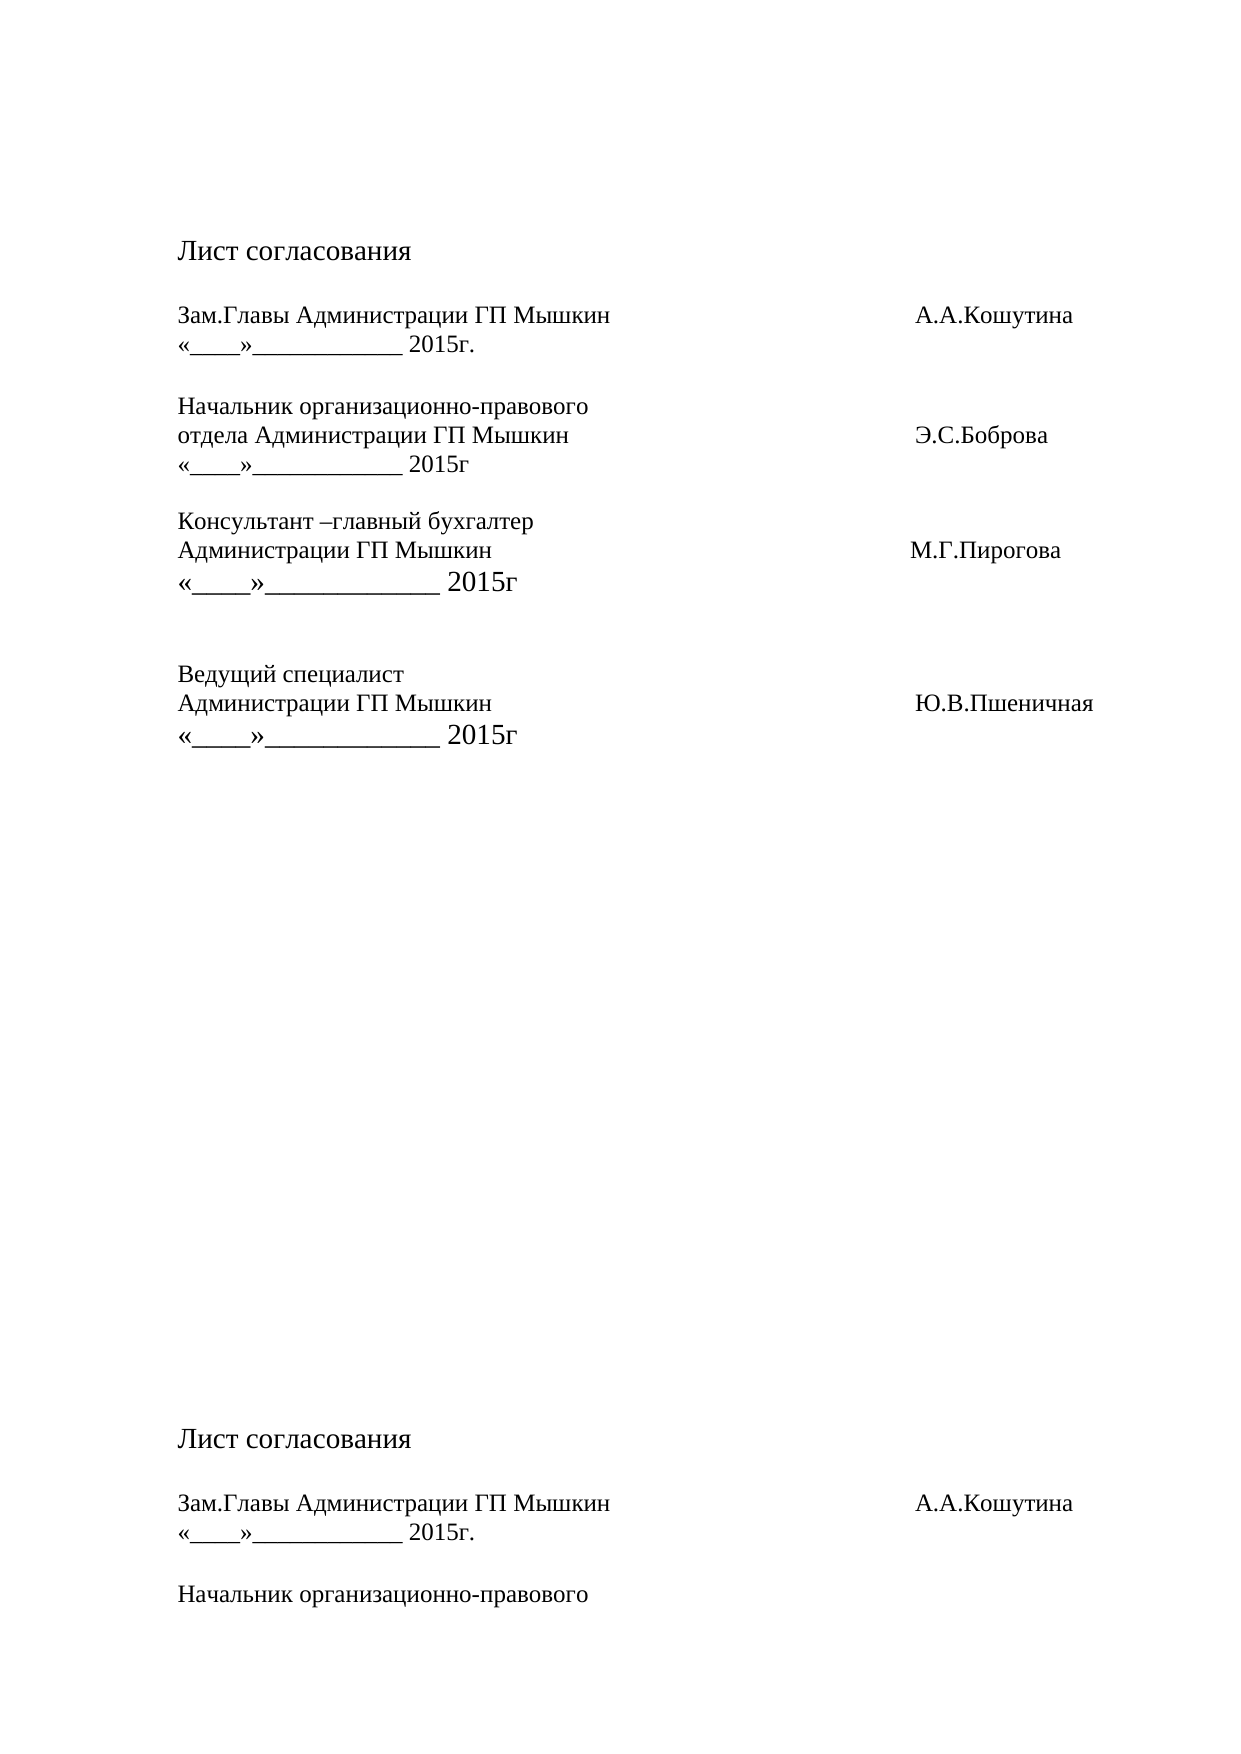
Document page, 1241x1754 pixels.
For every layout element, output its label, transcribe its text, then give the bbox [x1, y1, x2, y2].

text «____»____________ 2015г. [177, 1517, 1152, 1546]
text Лист согласования [177, 1421, 1152, 1455]
text Ведущий специалист [177, 659, 1152, 688]
text Начальник организационно-правового [177, 391, 1152, 420]
text «____»____________ 2015г [177, 564, 1152, 597]
text Зам.Главы Администрации ГП Мышкин А.А.Кошутина [177, 1488, 1152, 1517]
text Консультант –главный бухгалтер [177, 506, 1152, 535]
text «____»____________ 2015г [177, 717, 1152, 751]
text «____»____________ 2015г. [177, 329, 1152, 358]
text «____»____________ 2015г [177, 449, 1152, 477]
text отдела Администрации ГП Мышкин Э.С.Боброва [177, 420, 1152, 449]
text Администрации ГП Мышкин М.Г.Пирогова [177, 535, 1152, 564]
text Начальник организационно-правового [177, 1579, 1152, 1608]
text Администрации ГП Мышкин Ю.В.Пшеничная [177, 688, 1152, 717]
text Зам.Главы Администрации ГП Мышкин А.А.Кошутина [177, 300, 1152, 329]
text Лист согласования [177, 233, 1152, 267]
